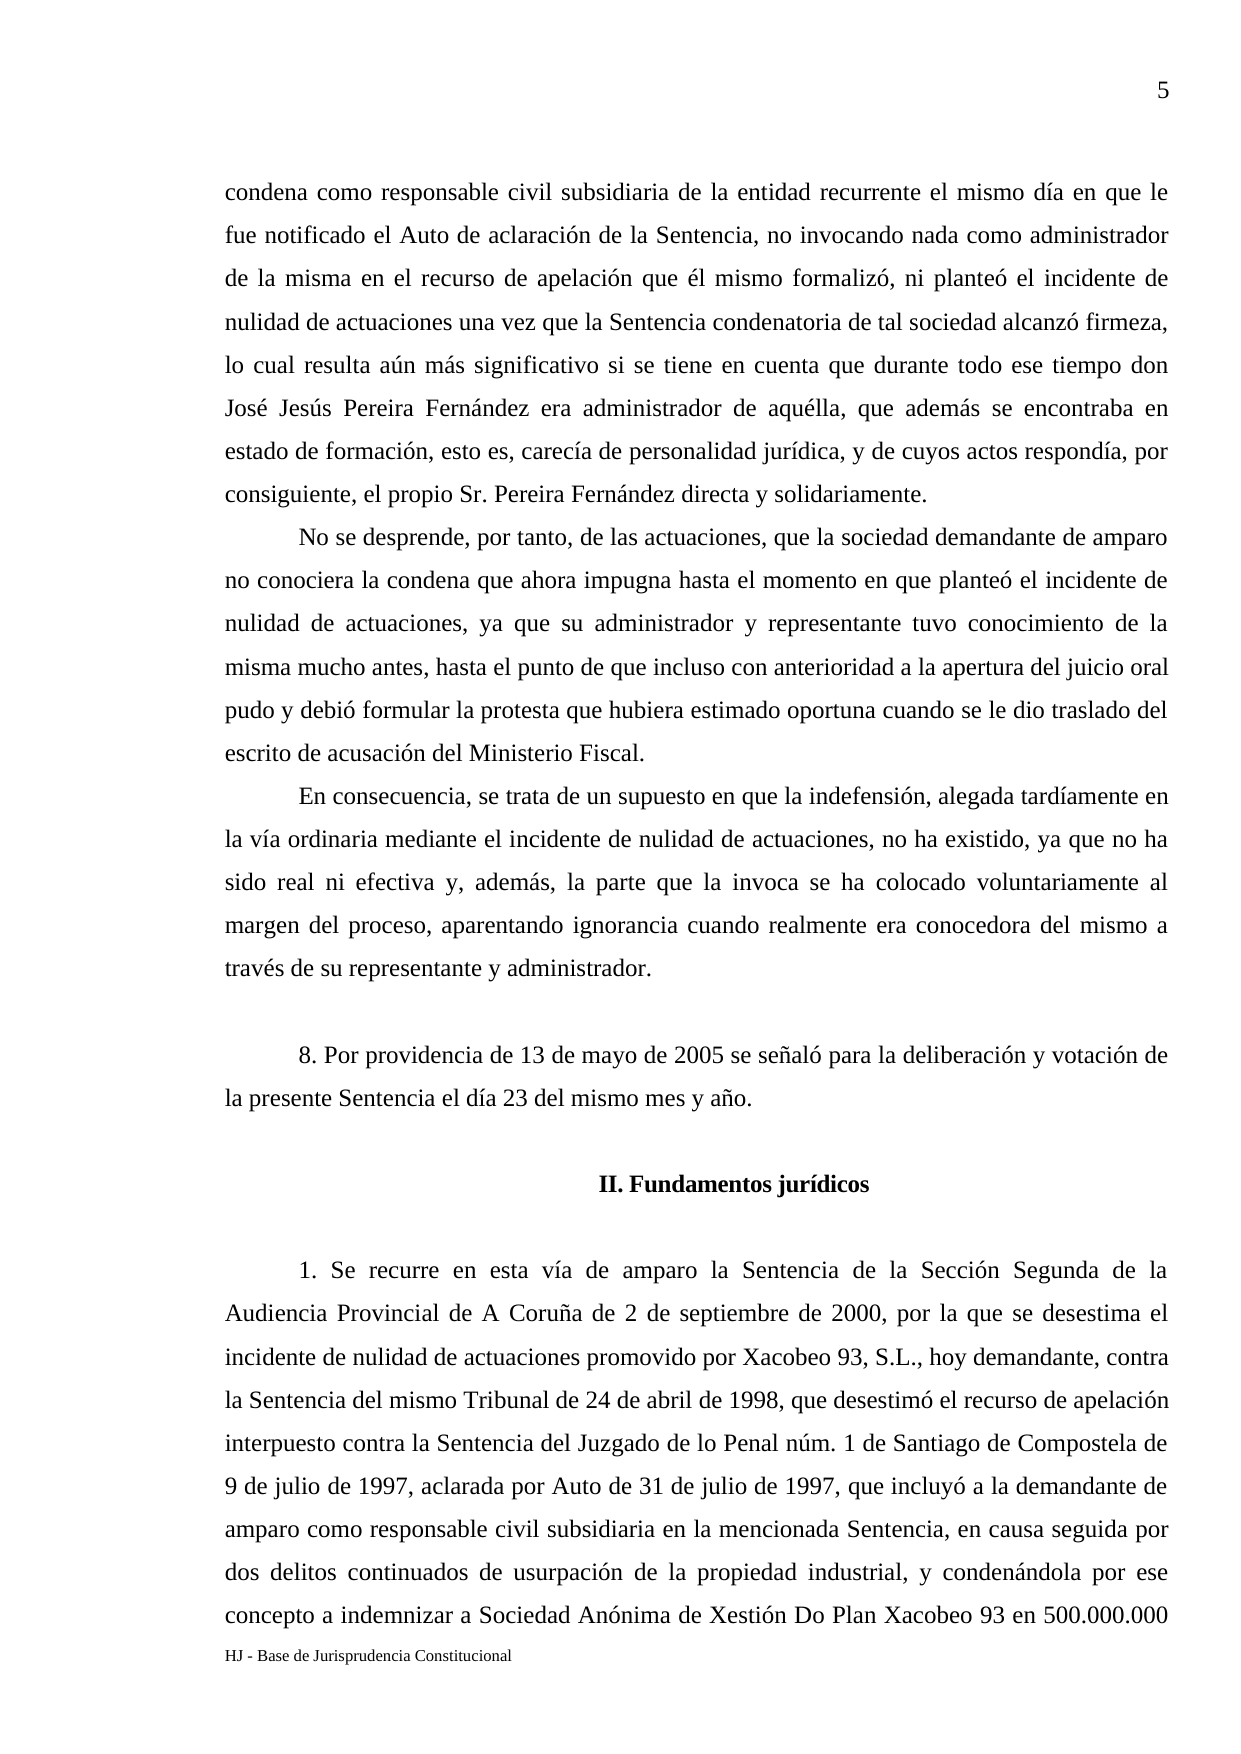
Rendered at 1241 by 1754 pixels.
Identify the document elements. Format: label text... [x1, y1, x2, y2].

text No se desprende, por tanto, de las actuaciones, que la sociedad demandante de amparo no conociera la condena que ahora impugna hasta el momento en que planteó el incidente de nulidad de actuaciones, ya que su administrador y representante tuvo conocimiento de la misma mucho antes, hasta el punto de que incluso con anterioridad a la apertura del juicio oral pudo y debió formular la protesta que hubiera estimado oportuna cuando se le dio traslado del escrito de acusación del Ministerio Fiscal. [224, 522, 1169, 767]
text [224, 177, 1169, 508]
subtitle II. Fundamentos jurídicos [224, 1169, 1169, 1198]
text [224, 1255, 1169, 1629]
text 8. Por providencia de 13 de mayo de 2005 se señaló para la deliberación y votación de la presente Sentencia el día 23 del mismo mes y año. [224, 1040, 1169, 1112]
text En consecuencia, se trata de un supuesto en que la indefensión, alegada tardíamente en la vía ordinaria mediante el incidente de nulidad de actuaciones, no ha existido, ya que no ha sido real ni efectiva y, además, la parte que la invoca se ha colocado voluntariamente al margen del proceso, aparentando ignorancia cuando realmente era conocedora del mismo a través de su representante y administrador. [224, 781, 1169, 982]
